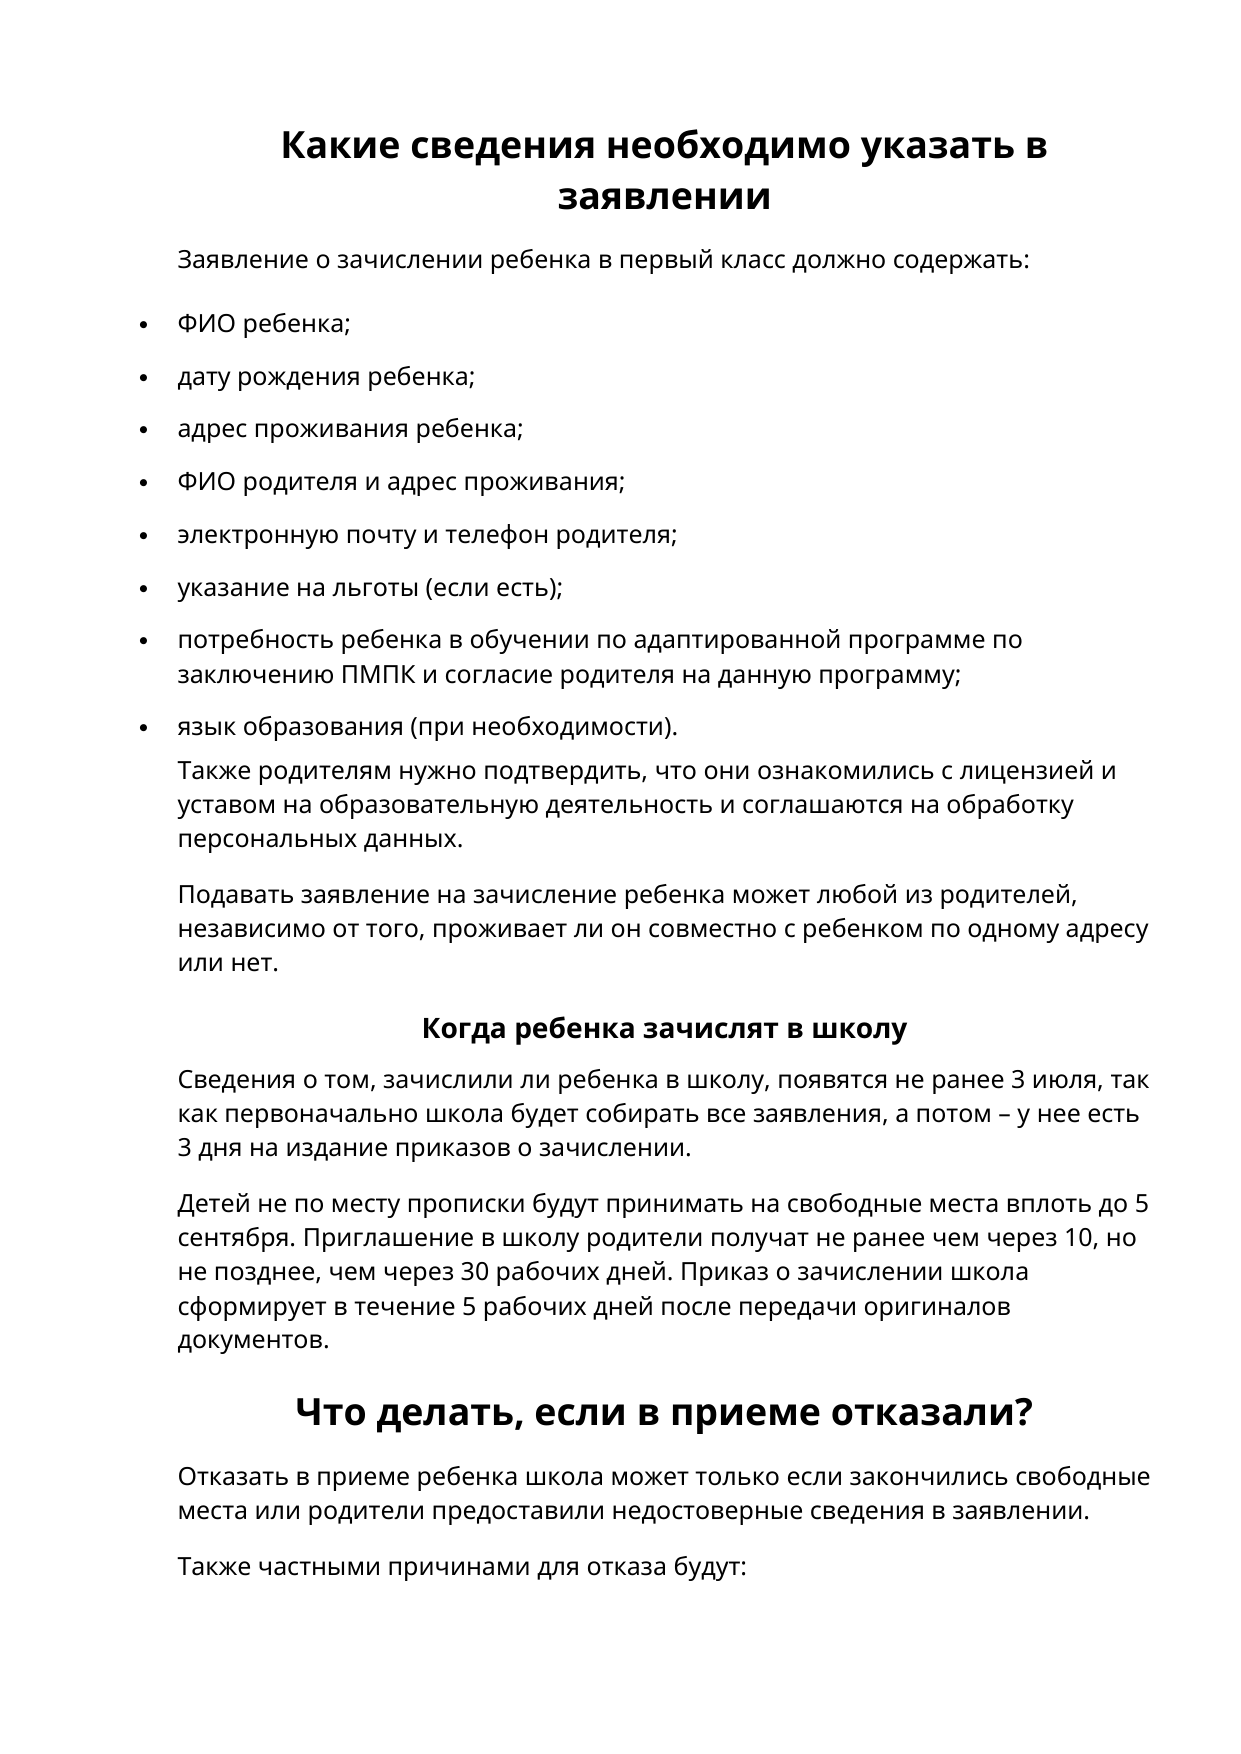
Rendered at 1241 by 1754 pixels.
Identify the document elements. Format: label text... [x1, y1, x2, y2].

list потребность ребенка в обучении по адаптированной программе по заключению ПМПК и согласие родителя на данную программу; [140, 622, 1152, 690]
text Когда ребенка зачислят в школу [177, 1008, 1152, 1046]
text Отказать в приеме ребенка школа может только если закончились свободные места или родители предоставили недостоверные сведения в заявлении. [177, 1458, 1152, 1526]
text Какие сведения необходимо указать в заявлении [177, 118, 1152, 220]
list адрес проживания ребенка; [140, 411, 1152, 445]
list указание на льготы (если есть); [140, 569, 1152, 603]
text Детей не по месту прописки будут принимать на свободные места вплоть до 5 сентября. Приглашение в школу родители получат не ранее чем через 10, но не позднее, чем через 30 рабочих дней. Приказ о зачислении школа сформирует в течение 5 рабочих дней после передачи оригиналов документов. [177, 1186, 1152, 1356]
text Также родителям нужно подтвердить, что они ознакомились с лицензией и уставом на образовательную деятельность и соглашаются на обработку персональных данных. [177, 752, 1152, 855]
list язык образования (при необходимости). [140, 709, 1152, 743]
list ФИО родителя и адрес проживания; [140, 464, 1152, 498]
list дату рождения ребенка; [140, 358, 1152, 392]
list электронную почту и телефон родителя; [140, 517, 1152, 551]
text Что делать, если в приеме отказали? [177, 1385, 1152, 1436]
text Заявление о зачислении ребенка в первый класс должно содержать: [177, 242, 1152, 276]
list ФИО ребенка; [140, 305, 1152, 339]
text Подавать заявление на зачисление ребенка может любой из родителей, независимо от того, проживает ли он совместно с ребенком по одному адресу или нет. [177, 877, 1152, 979]
text Сведения о том, зачислили ли ребенка в школу, появятся не ранее 3 июля, так как первоначально школа будет собирать все заявления, а потом – у нее есть 3 дня на издание приказов о зачислении. [177, 1062, 1152, 1164]
text Также частными причинами для отказа будут: [177, 1548, 1152, 1582]
